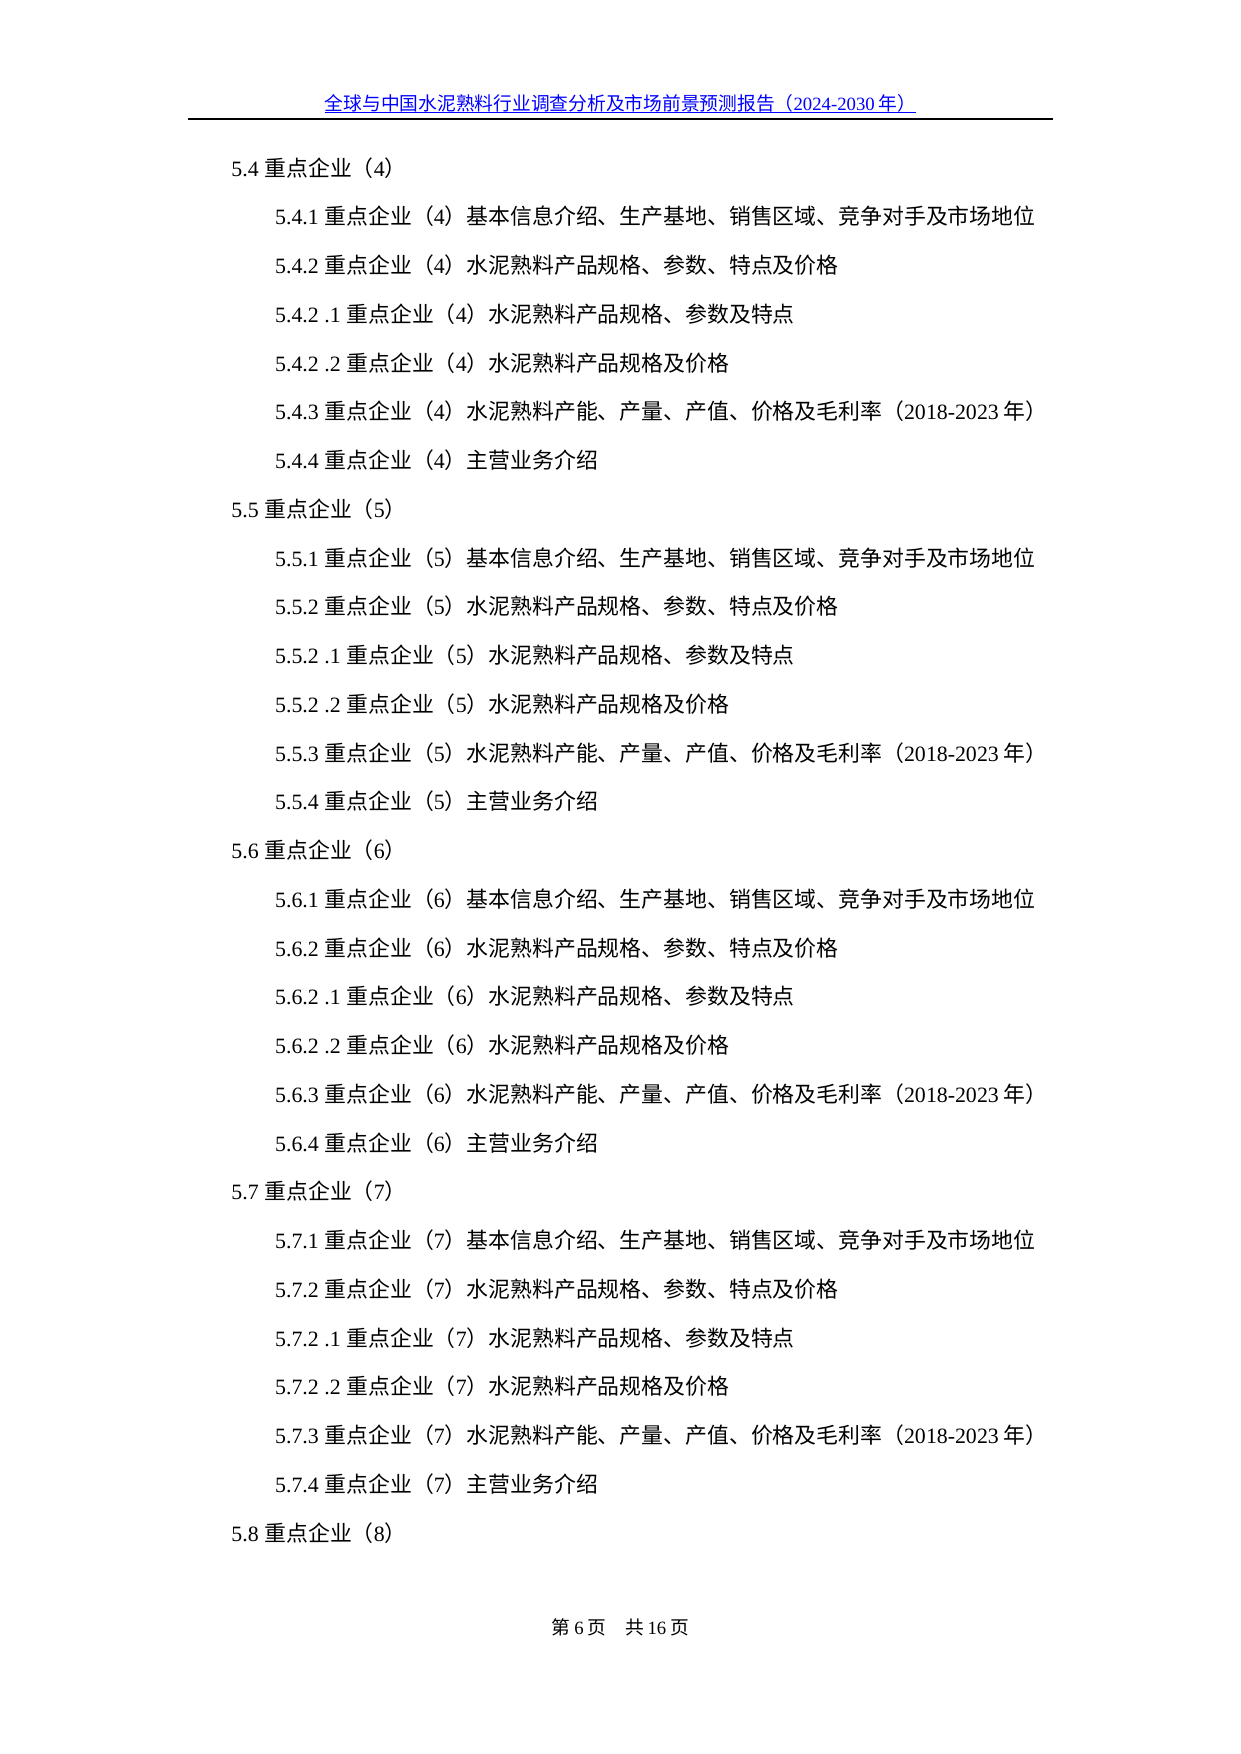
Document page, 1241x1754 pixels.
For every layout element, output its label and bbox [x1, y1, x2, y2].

text [187, 150, 1053, 1548]
